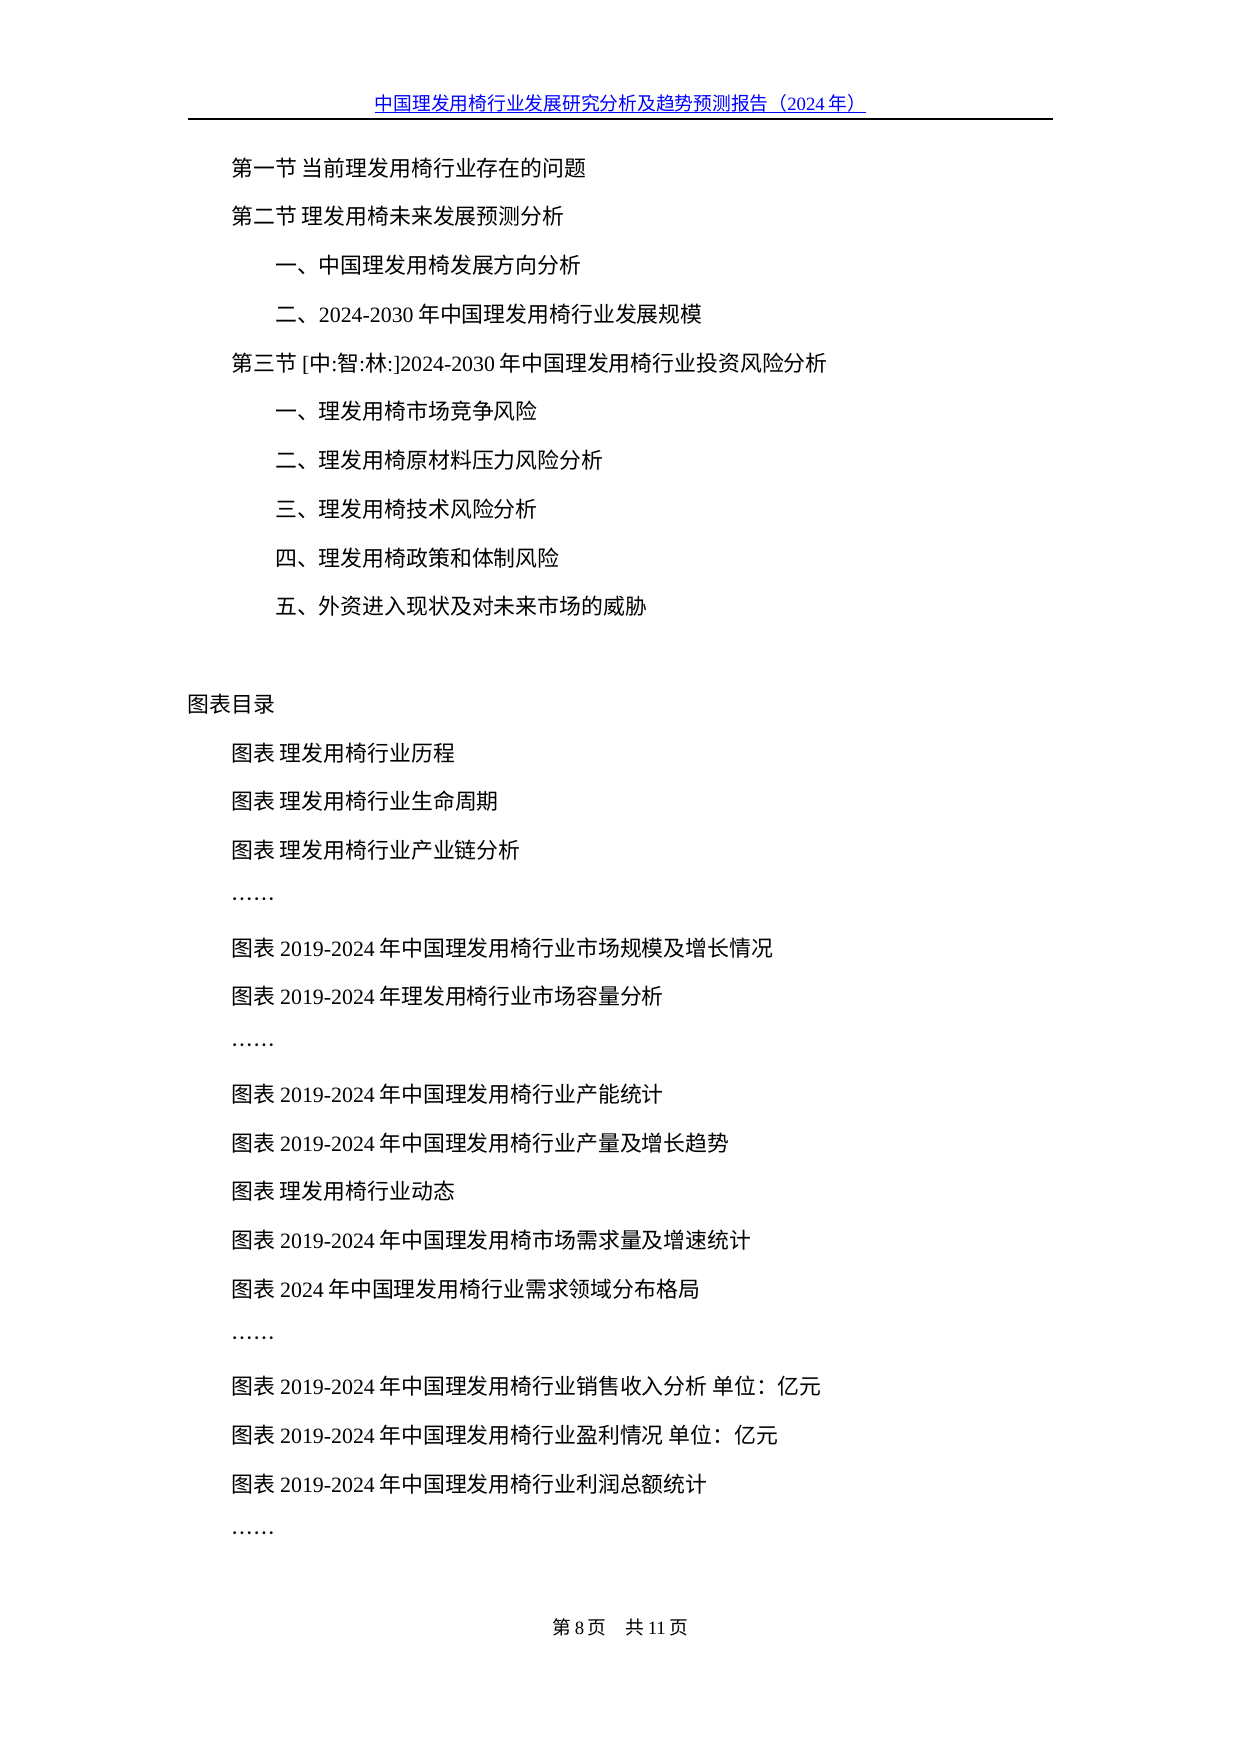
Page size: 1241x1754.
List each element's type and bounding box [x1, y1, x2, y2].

text [187, 150, 1053, 1548]
